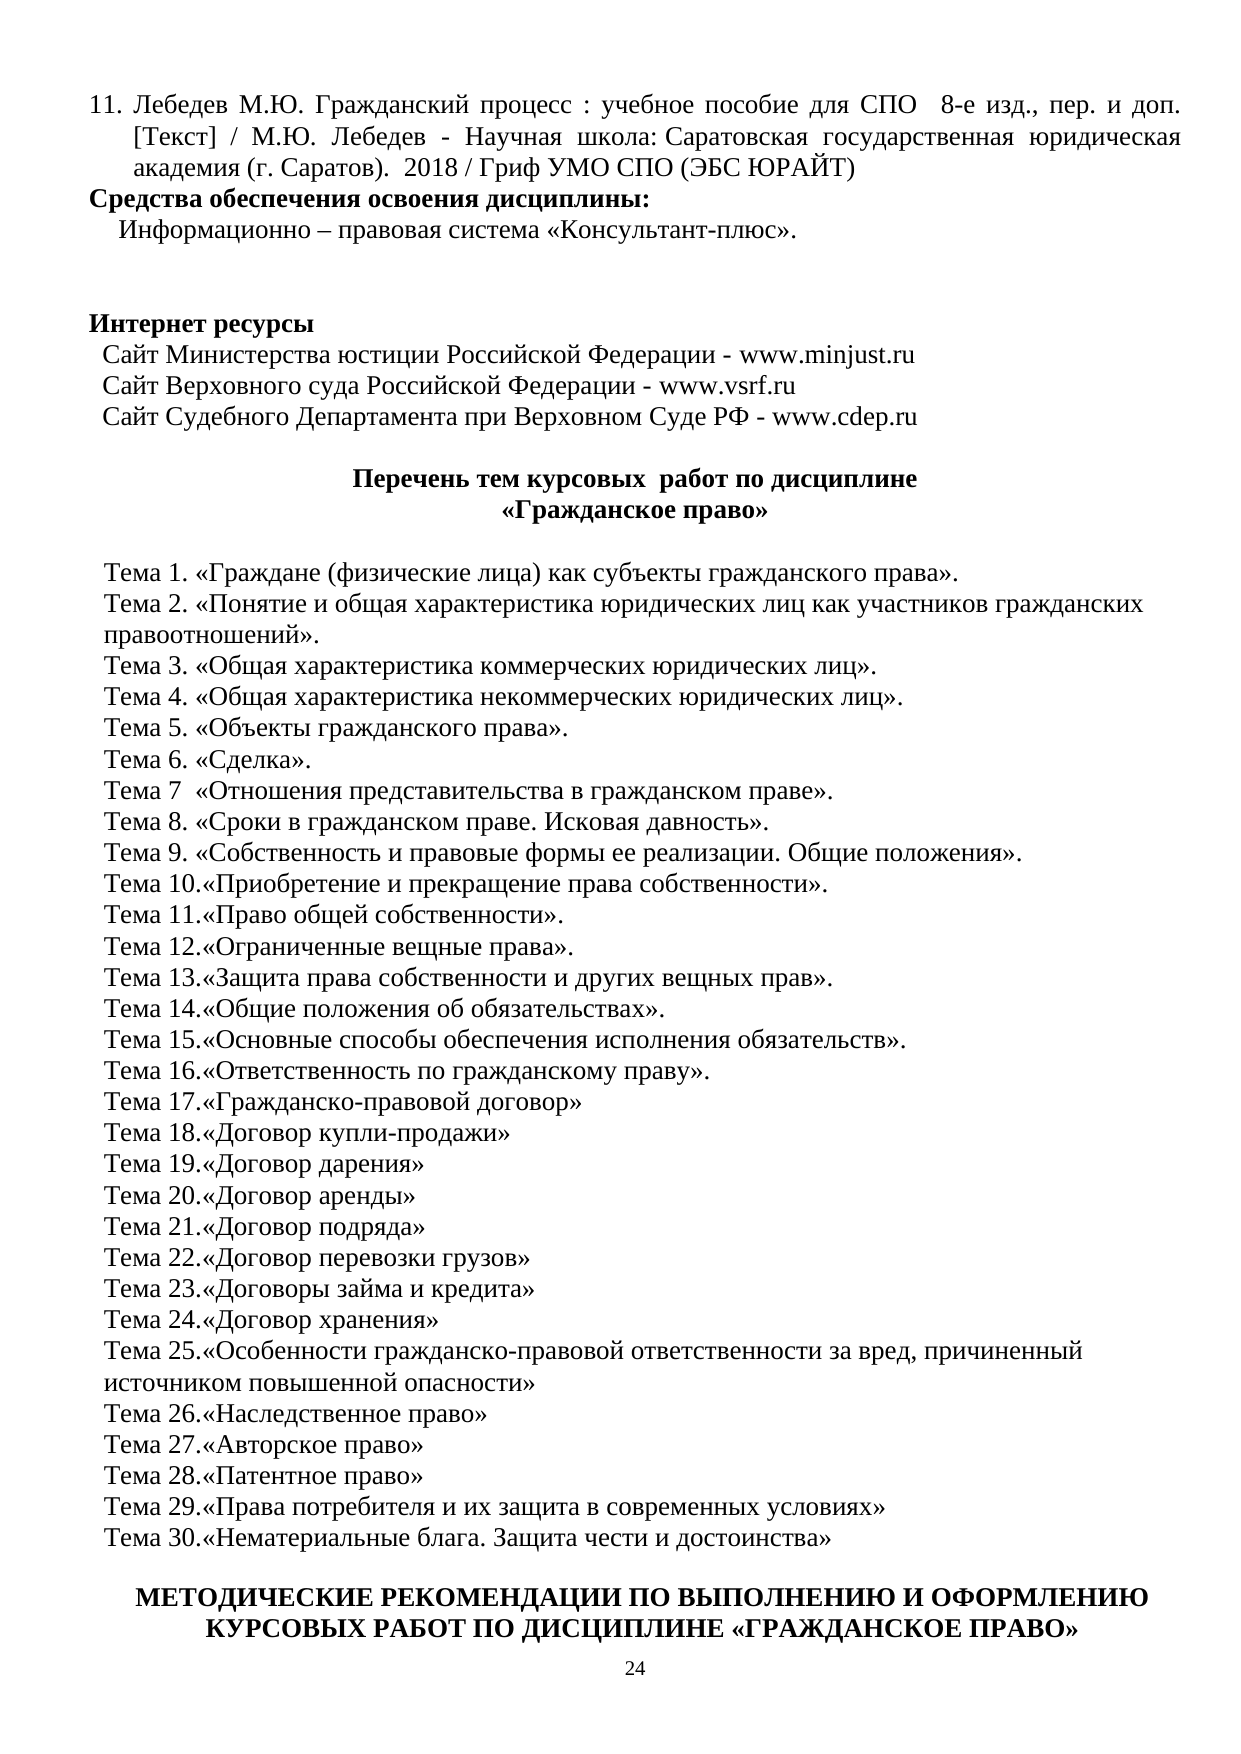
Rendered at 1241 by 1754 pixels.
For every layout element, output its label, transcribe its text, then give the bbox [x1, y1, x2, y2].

text Сайт Судебного Департамента при Верховном Суде РФ - www.cdep.ru [89, 400, 1181, 431]
text Тема 6. «Сделка». [103, 743, 1181, 774]
text Тема 1. «Граждане (физические лица) как субъекты гражданского права». [103, 556, 1181, 587]
text Тема 3. «Общая характеристика коммерческих юридических лиц». [103, 649, 1181, 680]
text Тема 16.«Ответственность по гражданскому праву». [103, 1054, 1181, 1085]
text Тема 24.«Договор хранения» [103, 1303, 1181, 1334]
text Тема 11.«Право общей собственности». [103, 898, 1181, 929]
text Тема 30.«Нематериальные блага. Защита чести и достоинства» [103, 1521, 1181, 1552]
subtitle 11. Лебедев М.Ю. Гражданский процесс : учебное пособие для СПО 8-е изд., пер. и доп. [Текст] / М.Ю. Лебедев - Научная школа: Саратовская государственная юридическая академия (г. Саратов). 2018 / Гриф УМО СПО (ЭБС ЮРАЙТ) [89, 89, 1181, 182]
text Тема 4. «Общая характеристика некоммерческих юридических лиц». [103, 680, 1181, 712]
text Тема 12.«Ограниченные вещные права». [103, 929, 1181, 961]
text Тема 29.«Права потребителя и их защита в современных условиях» [103, 1490, 1181, 1521]
text Тема 20.«Договор аренды» [103, 1179, 1181, 1210]
text Сайт Верховного суда Российской Федерации - www.vsrf.ru [89, 369, 1181, 400]
text МЕТОДИЧЕСКИЕ РЕКОМЕНДАЦИИ ПО ВЫПОЛНЕНИЮ И ОФОРМЛЕНИЮ КУРСОВЫХ РАБОТ ПО ДИСЦИПЛИНЕ «ГРАЖДАНСКОЕ ПРАВО» [103, 1581, 1181, 1643]
text «Гражданское право» [89, 493, 1181, 525]
text Тема 26.«Наследственное право» [103, 1397, 1181, 1428]
text Тема 27.«Авторское право» [103, 1428, 1181, 1459]
text Тема 13.«Защита права собственности и других вещных прав». [103, 961, 1181, 992]
text Тема 25.«Особенности гражданско-правовой ответственности за вред, причиненный источником повышенной опасности» [103, 1334, 1181, 1397]
text Перечень тем курсовых работ по дисциплине [89, 462, 1181, 493]
text Тема 7 «Отношения представительства в гражданском праве». [103, 774, 1181, 805]
text Тема 23.«Договоры займа и кредита» [103, 1272, 1181, 1303]
text Тема 14.«Общие положения об обязательствах». [103, 992, 1181, 1023]
text Тема 15.«Основные способы обеспечения исполнения обязательств». [103, 1023, 1181, 1054]
text Тема 28.«Патентное право» [103, 1459, 1181, 1490]
text Сайт Министерства юстиции Российской Федерации - www.minjust.ru [89, 338, 1181, 369]
text Информационно – правовая система «Консультант-плюс». [118, 213, 1181, 244]
text Тема 2. «Понятие и общая характеристика юридических лиц как участников гражданских правоотношений». [103, 587, 1181, 649]
text Тема 21.«Договор подряда» [103, 1210, 1181, 1241]
text Тема 10.«Приобретение и прекращение права собственности». [103, 867, 1181, 898]
text Тема 9. «Собственность и правовые формы ее реализации. Общие положения». [103, 836, 1181, 867]
text Тема 17.«Гражданско-правовой договор» [103, 1085, 1181, 1116]
text Интернет ресурсы [89, 307, 1181, 338]
text Тема 18.«Договор купли-продажи» [103, 1116, 1181, 1148]
text Тема 19.«Договор дарения» [103, 1148, 1181, 1179]
text Тема 22.«Договор перевозки грузов» [103, 1241, 1181, 1272]
text Средства обеспечения освоения дисциплины: [89, 182, 1181, 213]
text Тема 8. «Сроки в гражданском праве. Исковая давность». [103, 805, 1181, 836]
text Тема 5. «Объекты гражданского права». [103, 712, 1181, 743]
